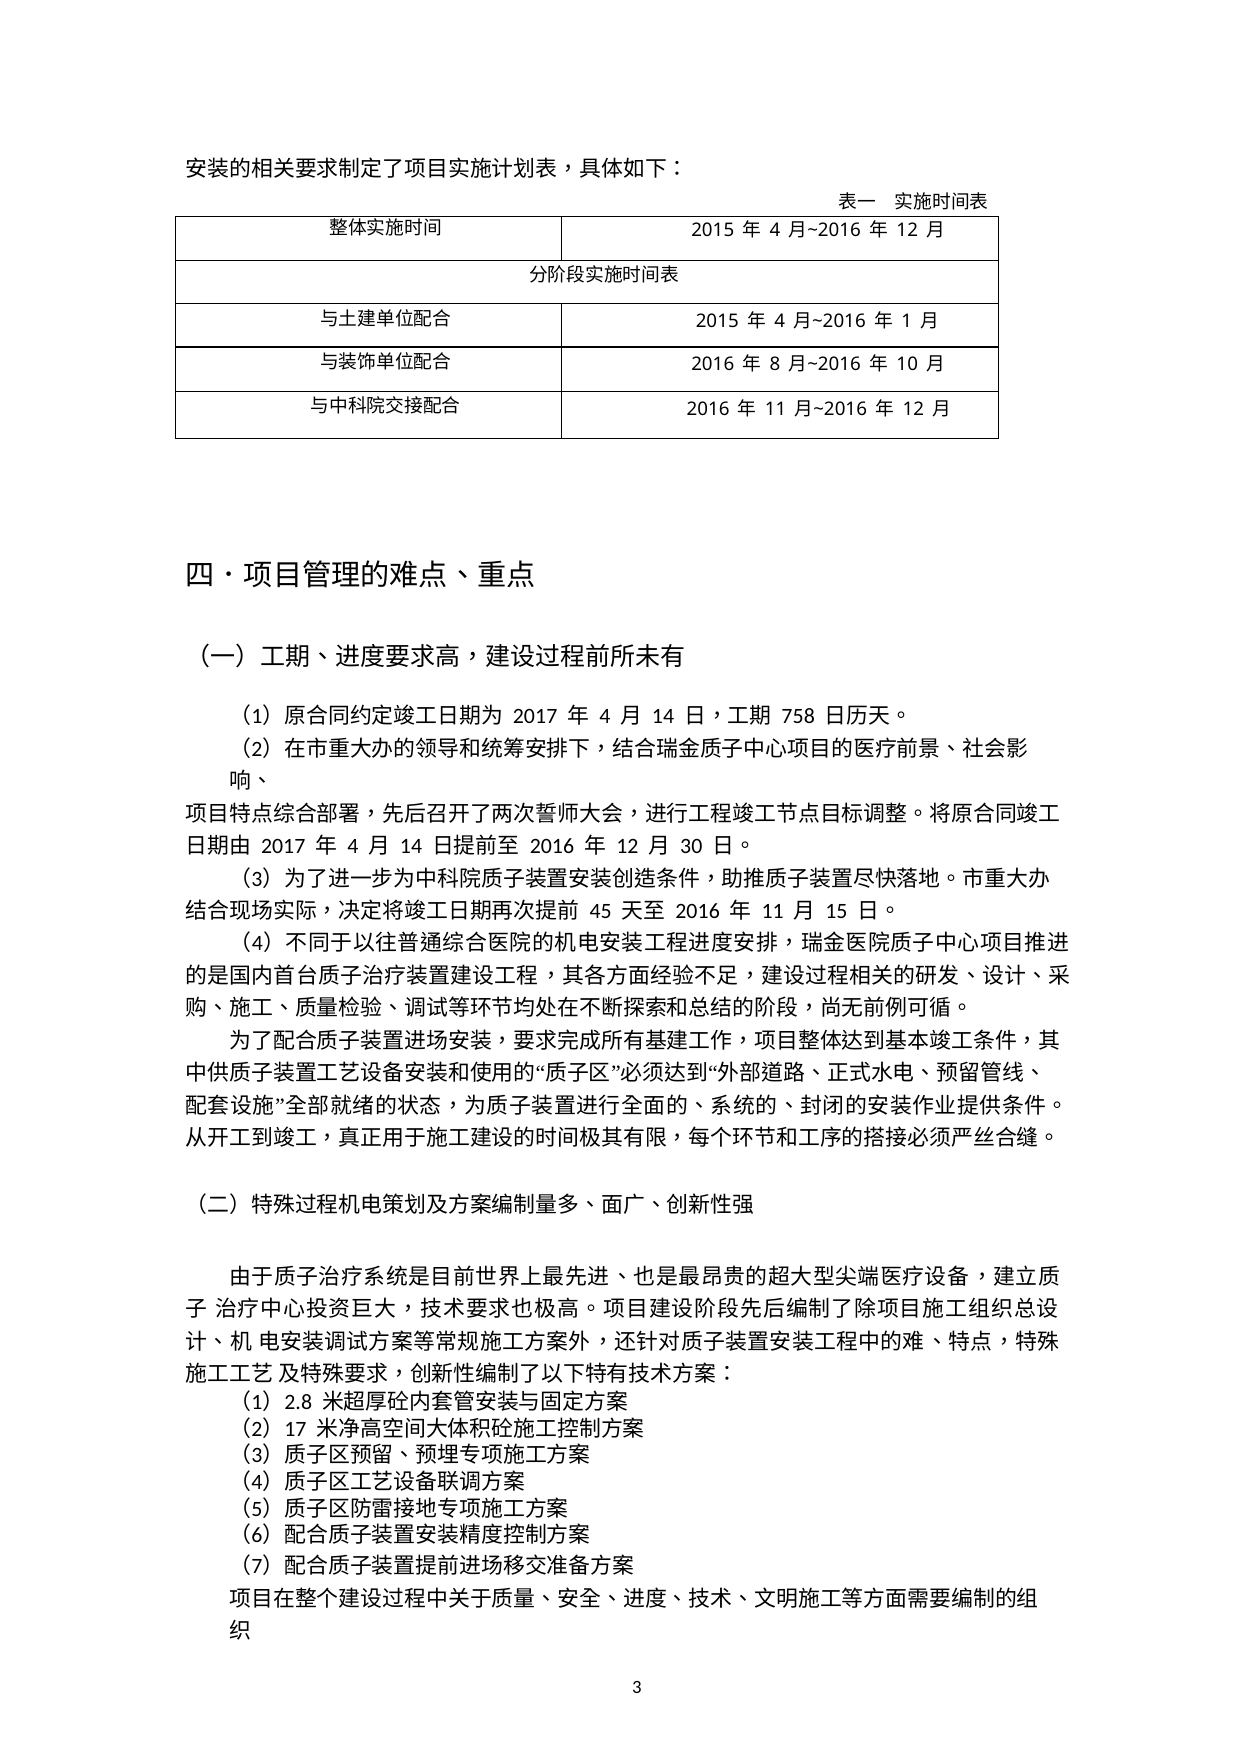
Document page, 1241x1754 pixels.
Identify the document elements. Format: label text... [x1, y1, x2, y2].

text 表一实施时间表 [329, 182, 1188, 215]
text （二）特殊过程机电策划及方案编制量多、面广、创新性强 [185, 1192, 1188, 1217]
text （6）配合质子装置安装精度控制方案 [185, 1521, 1188, 1548]
text （2）17米净高空间大体积砼施工控制方案 [185, 1415, 1188, 1441]
text 3 [632, 1675, 1188, 1698]
text 配套设施”全部就绪的状态，为质子装置进行全面的、系统的、封闭的安装作业提供条件。 从开工到竣工，真正用于施工建设的时间极其有限，每个环节和工序的搭接必须严丝合缝。 [185, 1087, 1071, 1152]
text 为了配合质子装置进场安装，要求完成所有基建工作，项目整体达到基本竣工条件，其 中供质子装置工艺设备安装和使用的“质子区”必须达到“外部道路、正式水电、预留管线、 [185, 1022, 1071, 1087]
text 安装的相关要求制定了项目实施计划表，具体如下： [185, 156, 1188, 182]
table_cell 分阶段实施时间表 [176, 261, 998, 303]
text （7）配合质子装置提前进场移交准备方案 项目在整个建设过程中关于质量、安全、进度、技术、文明施工等方面需要编制的组织 [229, 1548, 1060, 1645]
text （一）工期、进度要求高，建设过程前所未有 [185, 642, 1188, 671]
table_cell 2016年8月~2016年10月 [562, 348, 998, 391]
text （1）2.8米超厚砼内套管安装与固定方案 [185, 1388, 1188, 1415]
text （4）不同于以往普通综合医院的机电安装工程进度安排，瑞金医院质子中心项目推进 的是国内首台质子治疗装置建设工程，其各方面经验不足，建设过程相关的研发、设计、采 购、施工、质量检验、调试等环节均处在不断探索和总结的阶段，尚无前例可循。 [185, 925, 1071, 1022]
text 四．项目管理的难点、重点 [185, 558, 1188, 592]
table_cell 2015年4月~2016年1月 [562, 304, 998, 346]
text 项目特点综合部署，先后召开了两次誓师大会，进行工程竣工节点目标调整。将原合同竣工 日期由2017年4月14日提前至2016年12月30日。 [185, 795, 1071, 860]
text （5）质子区防雷接地专项施工方案 [185, 1495, 1188, 1521]
text （1）原合同约定竣工日期为2017年4月14日，工期758日历天。 （2）在市重大办的领导和统筹安排下，结合瑞金质子中心项目的医疗前景、社会影响、 [229, 697, 1071, 795]
text （3）为了进一步为中科院质子装置安装创造条件，助推质子装置尽快落地。市重大办 结合现场实际，决定将竣工日期再次提前45天至2016年11月15日。 [185, 860, 1071, 925]
table_cell 2016年11月~2016年12月 [562, 392, 998, 438]
table_cell 与中科院交接配合 [176, 392, 561, 438]
table_cell 与装饰单位配合 [176, 348, 561, 391]
text （4）质子区工艺设备联调方案 [185, 1468, 1188, 1495]
text 由于质子治疗系统是目前世界上最先进、也是最昂贵的超大型尖端医疗设备，建立质子 治疗中心投资巨大，技术要求也极高。项目建设阶段先后编制了除项目施工组织总设计、机 电安装调试方案等常规施工方案外，还针对质子装置安装工程中的难、特点，特殊施工工艺 及特殊要求，创新性编制了以下特有技术方案： [185, 1258, 1060, 1388]
text （3）质子区预留、预埋专项施工方案 [185, 1441, 1188, 1468]
table_header 2015年4月~2016年12月 [562, 217, 998, 259]
table_header 整体实施时间 [176, 217, 561, 259]
table_cell 与土建单位配合 [176, 304, 561, 346]
